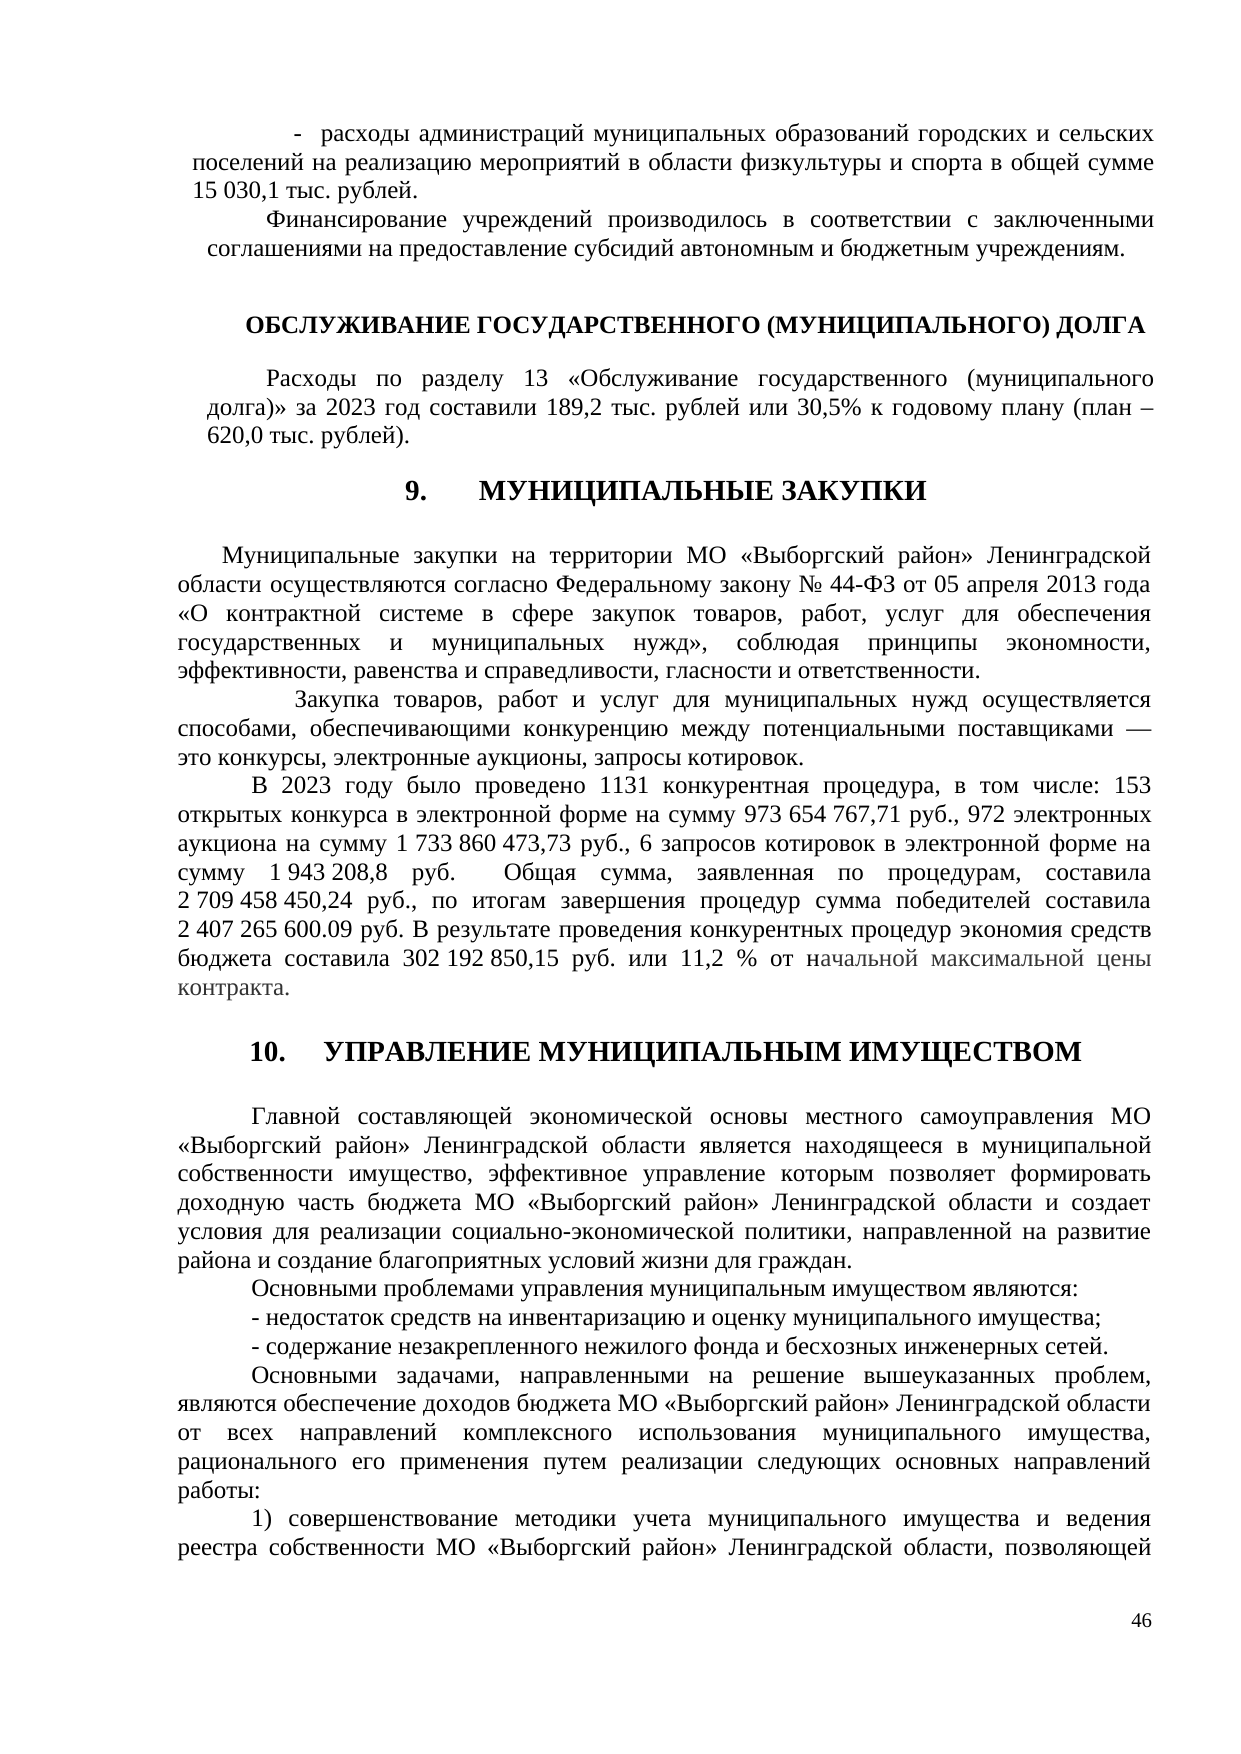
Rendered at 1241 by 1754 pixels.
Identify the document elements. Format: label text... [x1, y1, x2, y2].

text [177, 1503, 1152, 1561]
text ОБСЛУЖИВАНИЕ ГОСУДАРСТВЕННОГО (МУНИЦИПАЛЬНОГО) ДОЛГА [177, 310, 1155, 339]
text - расходы администраций муниципальных образований городских и сельских поселений на реализацию мероприятий в области физкультуры и спорта в общей сумме 15 030,1 тыс. рублей. [177, 118, 1155, 204]
text Муниципальные закупки на территории МО «Выборгский район» Ленинградской области осуществляются согласно Федеральному закону № 44-ФЗ от 05 апреля 2013 года «О контрактной системе в сфере закупок товаров, работ, услуг для обеспечения государственных и муниципальных нужд», соблюдая принципы экономности, эффективности, равенства и справедливости, гласности и ответственности. [177, 540, 1152, 684]
text Основными задачами, направленными на решение вышеуказанных проблем, являются обеспечение доходов бюджета МО «Выборгский район» Ленинградской области от всех направлений комплексного использования муниципального имущества, рационального его применения путем реализации следующих основных направлений работы: [177, 1360, 1152, 1503]
text В 2023 году было проведено 1131 конкурентная процедура, в том числе: 153 открытых конкурса в электронной форме на сумму 973 654 767,71 руб., 972 электронных аукциона на сумму 1 733 860 473,73 руб., 6 запросов котировок в электронной форме на сумму 1 943 208,8 руб. Общая сумма, заявленная по процедурам, составила 2 709 458 450,24 руб., по итогам завершения процедур сумма победителей составила 2 407 265 600.09 руб. В результате проведения конкурентных процедур экономия средств бюджета составила 302 192 850,15 руб. или 11,2 % от начальной максимальной цены контракта. [177, 770, 1152, 1000]
text Расходы по разделу 13 «Обслуживание государственного (муниципального долга)» за 2023 год составили 189,2 тыс. рублей или 30,5% к годовому плану (план – 620,0 тыс. рублей). [207, 363, 1155, 449]
text Финансирование учреждений производилось в соответствии с заключенными соглашениями на предоставление субсидий автономным и бюджетным учреждениям. [207, 204, 1155, 262]
text Закупка товаров, работ и услуг для муниципальных нужд осуществляется способами, обеспечивающими конкуренцию между потенциальными поставщиками — это конкурсы, электронные аукционы, запросы котировок. [177, 684, 1152, 770]
list МУНИЦИПАЛЬНЫЕ ЗАКУПКИ [177, 473, 1155, 507]
text Главной составляющей экономической основы местного самоуправления МО «Выборгский район» Ленинградской области является находящееся в муниципальной собственности имущество, эффективное управление которым позволяет формировать доходную часть бюджета МО «Выборгский район» Ленинградской области и создает условия для реализации социально-экономической политики, направленной на развитие района и создание благоприятных условий жизни для граждан. [177, 1101, 1152, 1273]
text Основными проблемами управления муниципальным имуществом являются: [177, 1273, 1152, 1302]
text - содержание незакрепленного нежилого фонда и бесхозных инженерных сетей. [177, 1331, 1152, 1360]
list УПРАВЛЕНИЕ МУНИЦИПАЛЬНЫМ ИМУЩЕСТВОМ [177, 1034, 1155, 1067]
text - недостаток средств на инвентаризацию и оценку муниципального имущества; [177, 1302, 1152, 1331]
